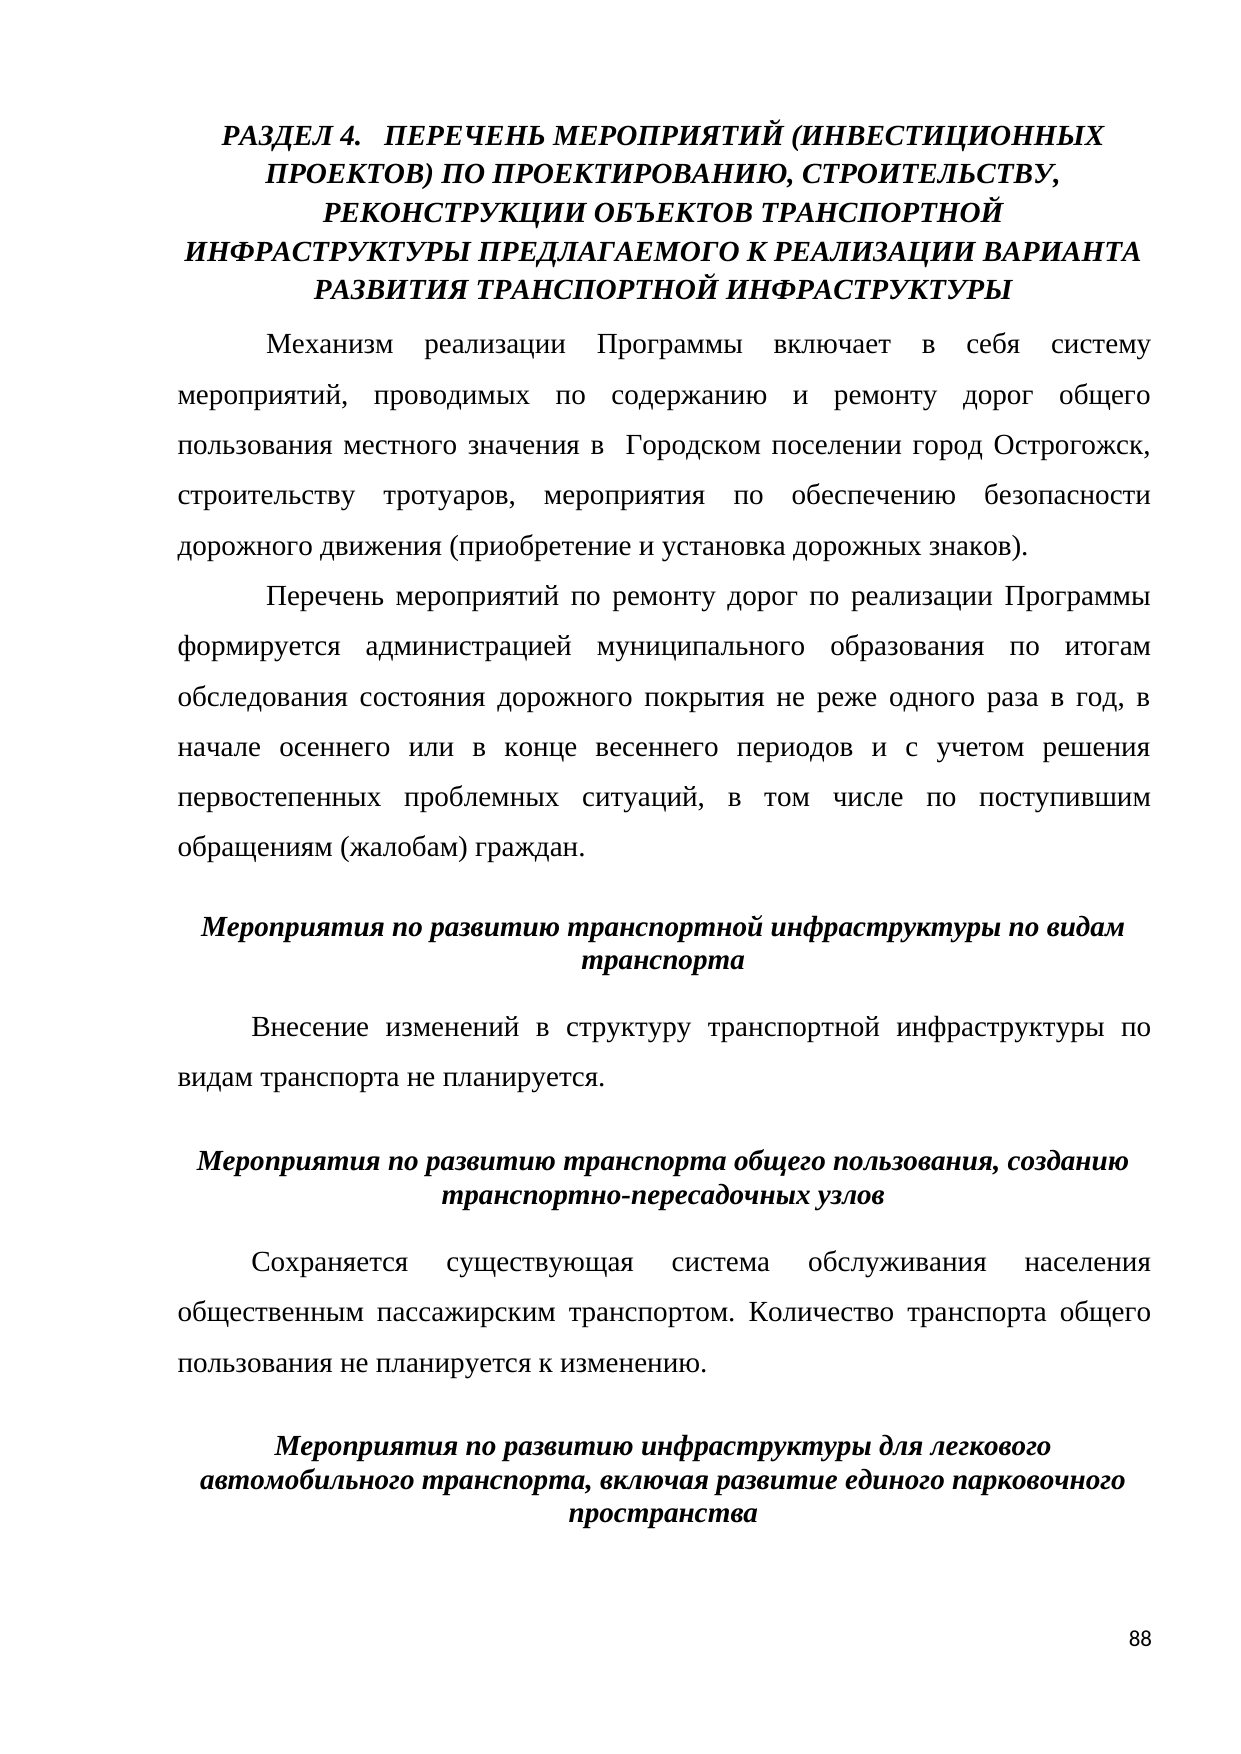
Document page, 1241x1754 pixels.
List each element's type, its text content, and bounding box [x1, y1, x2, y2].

text Мероприятия по развитию транспортной инфраструктуры по видам [177, 909, 1152, 942]
text Внесение изменений в структуру транспортной инфраструктуры по видам транспорта не планируется. [177, 1009, 1152, 1093]
text Механизм реализации Программы включает в себя систему мероприятий, проводимых по содержанию и ремонту дорог общего пользования местного значения в Городском поселении город Острогожск, строительству тротуаров, мероприятия по обеспечению безопасности дорожного движения (приобретение и установка дорожных знаков). [177, 326, 1152, 561]
text Мероприятия по развитию транспорта общего пользования, созданию [177, 1143, 1152, 1177]
text пространства [177, 1496, 1152, 1529]
text транспорта [177, 942, 1152, 976]
text автомобильного транспорта, включая развитие единого парковочного [177, 1462, 1152, 1496]
text Сохраняется существующая система обслуживания населения общественным пассажирским транспортом. Количество транспорта общего пользования не планируется к изменению. [177, 1244, 1152, 1378]
text Перечень мероприятий по ремонту дорог по реализации Программы формируется администрацией муниципального образования по итогам обследования состояния дорожного покрытия не реже одного раза в год, в начале осеннего или в конце весеннего периодов и с учетом решения первостепенных проблемных ситуаций, в том числе по поступившим обращениям (жалобам) граждан. [177, 578, 1152, 863]
text транспортно-пересадочных узлов [177, 1177, 1152, 1211]
text РАЗДЕЛ 4. ПЕРЕЧЕНЬ МЕРОПРИЯТИЙ (ИНВЕСТИЦИОННЫХ ПРОЕКТОВ) ПО ПРОЕКТИРОВАНИЮ, СТРОИТЕЛЬСТВУ, РЕКОНСТРУКЦИИ ОБЪЕКТОВ ТРАНСПОРТНОЙ ИНФРАСТРУКТУРЫ ПРЕДЛАГАЕМОГО К РЕАЛИЗАЦИИ ВАРИАНТА РАЗВИТИЯ ТРАНСПОРТНОЙ ИНФРАСТРУКТУРЫ [177, 118, 1152, 306]
text Мероприятия по развитию инфраструктуры для легкового [177, 1428, 1152, 1462]
